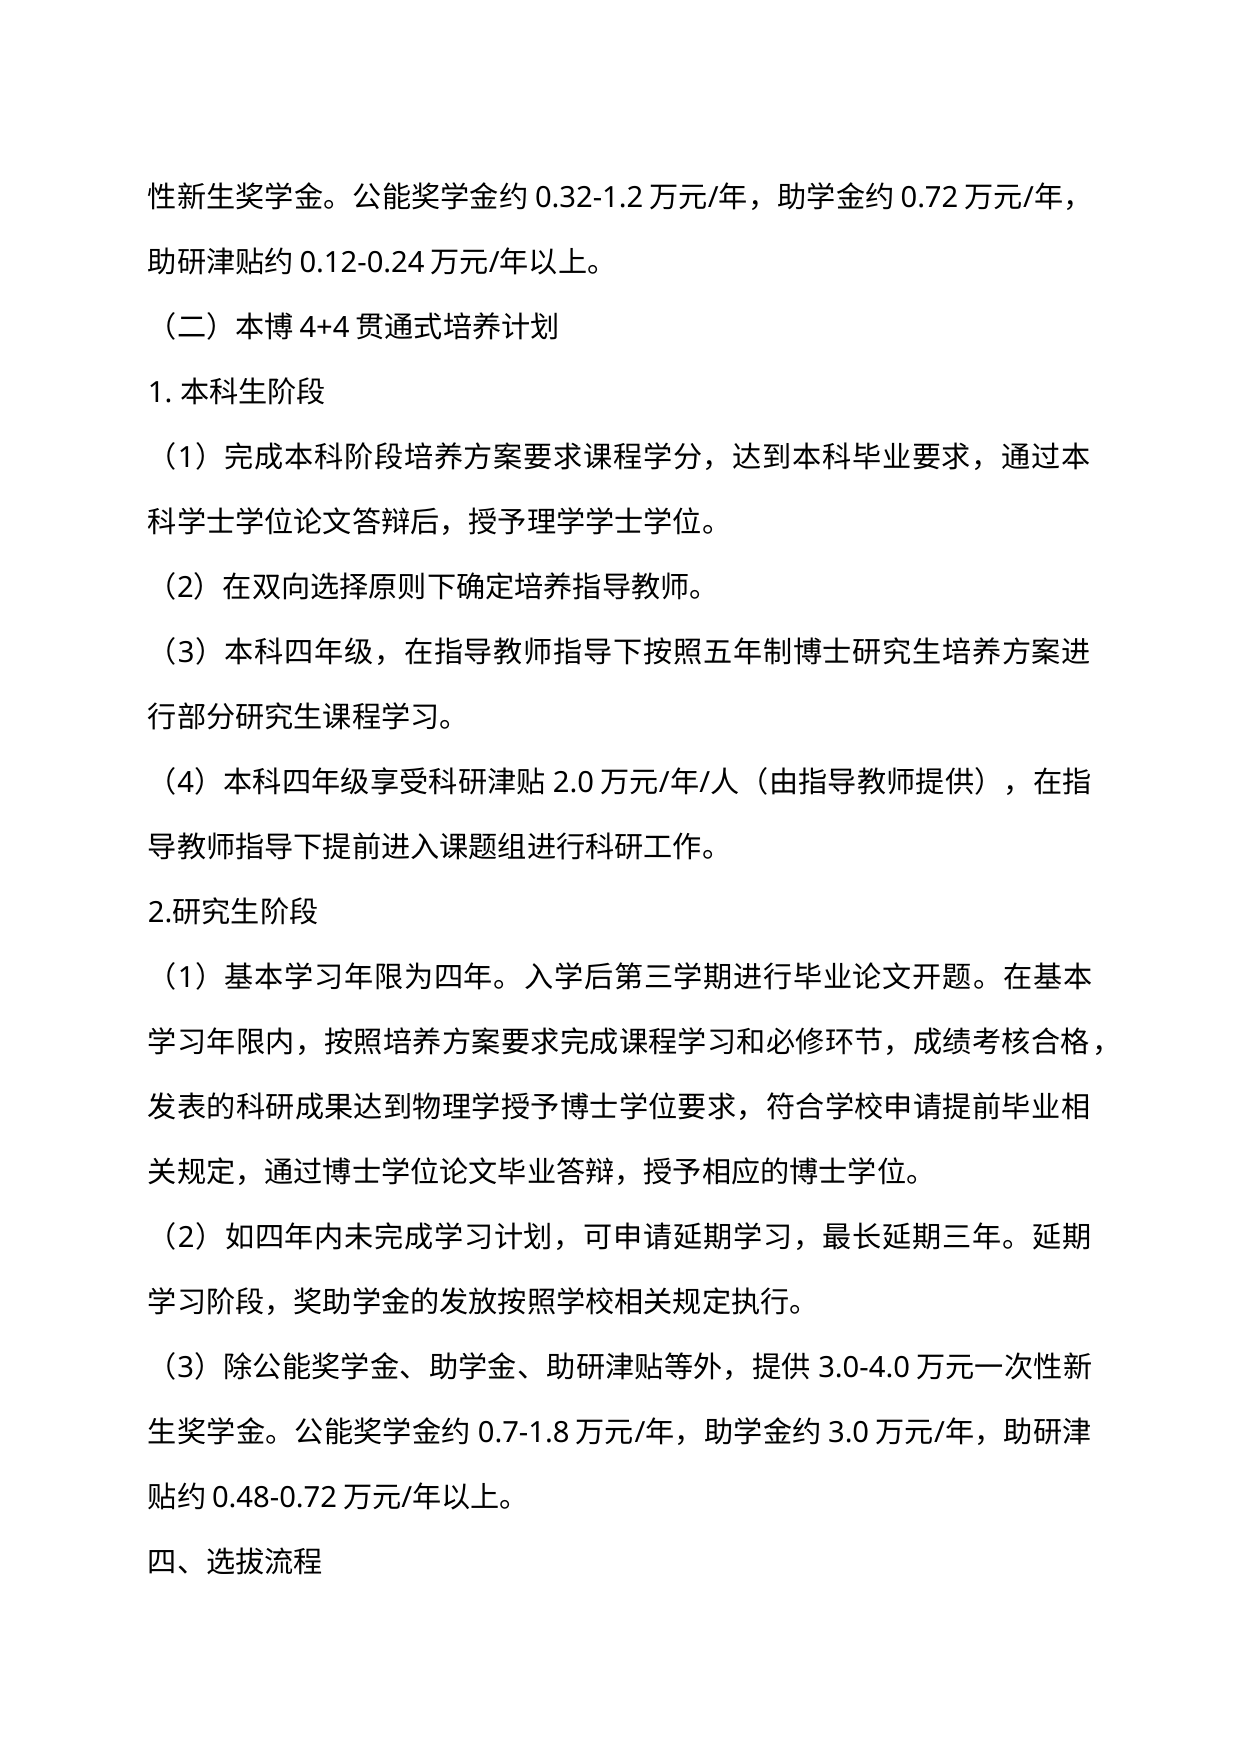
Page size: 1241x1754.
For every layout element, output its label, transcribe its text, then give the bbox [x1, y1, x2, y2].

text （3）除公能奖学金、助学金、助研津贴等外，提供3.0-4.0万元一次性新生奖学金。公能奖学金约0.7-1.8万元/年，助学金约3.0万元/年，助研津贴约0.48-0.72万元/年以上。 [148, 1332, 1092, 1527]
text （3）本科四年级，在指导教师指导下按照五年制博士研究生培养方案进行部分研究生课程学习。 [148, 617, 1092, 747]
text （2）如四年内未完成学习计划，可申请延期学习，最长延期三年。延期学习阶段，奖助学金的发放按照学校相关规定执行。 [148, 1202, 1092, 1332]
text 2.研究生阶段 [148, 877, 1092, 942]
text 1. 本科生阶段 [148, 357, 1092, 422]
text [148, 162, 1092, 292]
text （1）基本学习年限为四年。入学后第三学期进行毕业论文开题。在基本学习年限内，按照培养方案要求完成课程学习和必修环节，成绩考核合格，发表的科研成果达到物理学授予博士学位要求，符合学校申请提前毕业相关规定，通过博士学位论文毕业答辩，授予相应的博士学位。 [148, 942, 1092, 1202]
text （二）本博4+4贯通式培养计划 [148, 292, 1092, 357]
text （2）在双向选择原则下确定培养指导教师。 [148, 552, 1092, 617]
text （1）完成本科阶段培养方案要求课程学分，达到本科毕业要求，通过本科学士学位论文答辩后，授予理学学士学位。 [148, 422, 1092, 552]
text （4）本科四年级享受科研津贴2.0万元/年/人（由指导教师提供），在指导教师指导下提前进入课题组进行科研工作。 [148, 747, 1092, 877]
text 四、选拔流程 [148, 1527, 1092, 1592]
